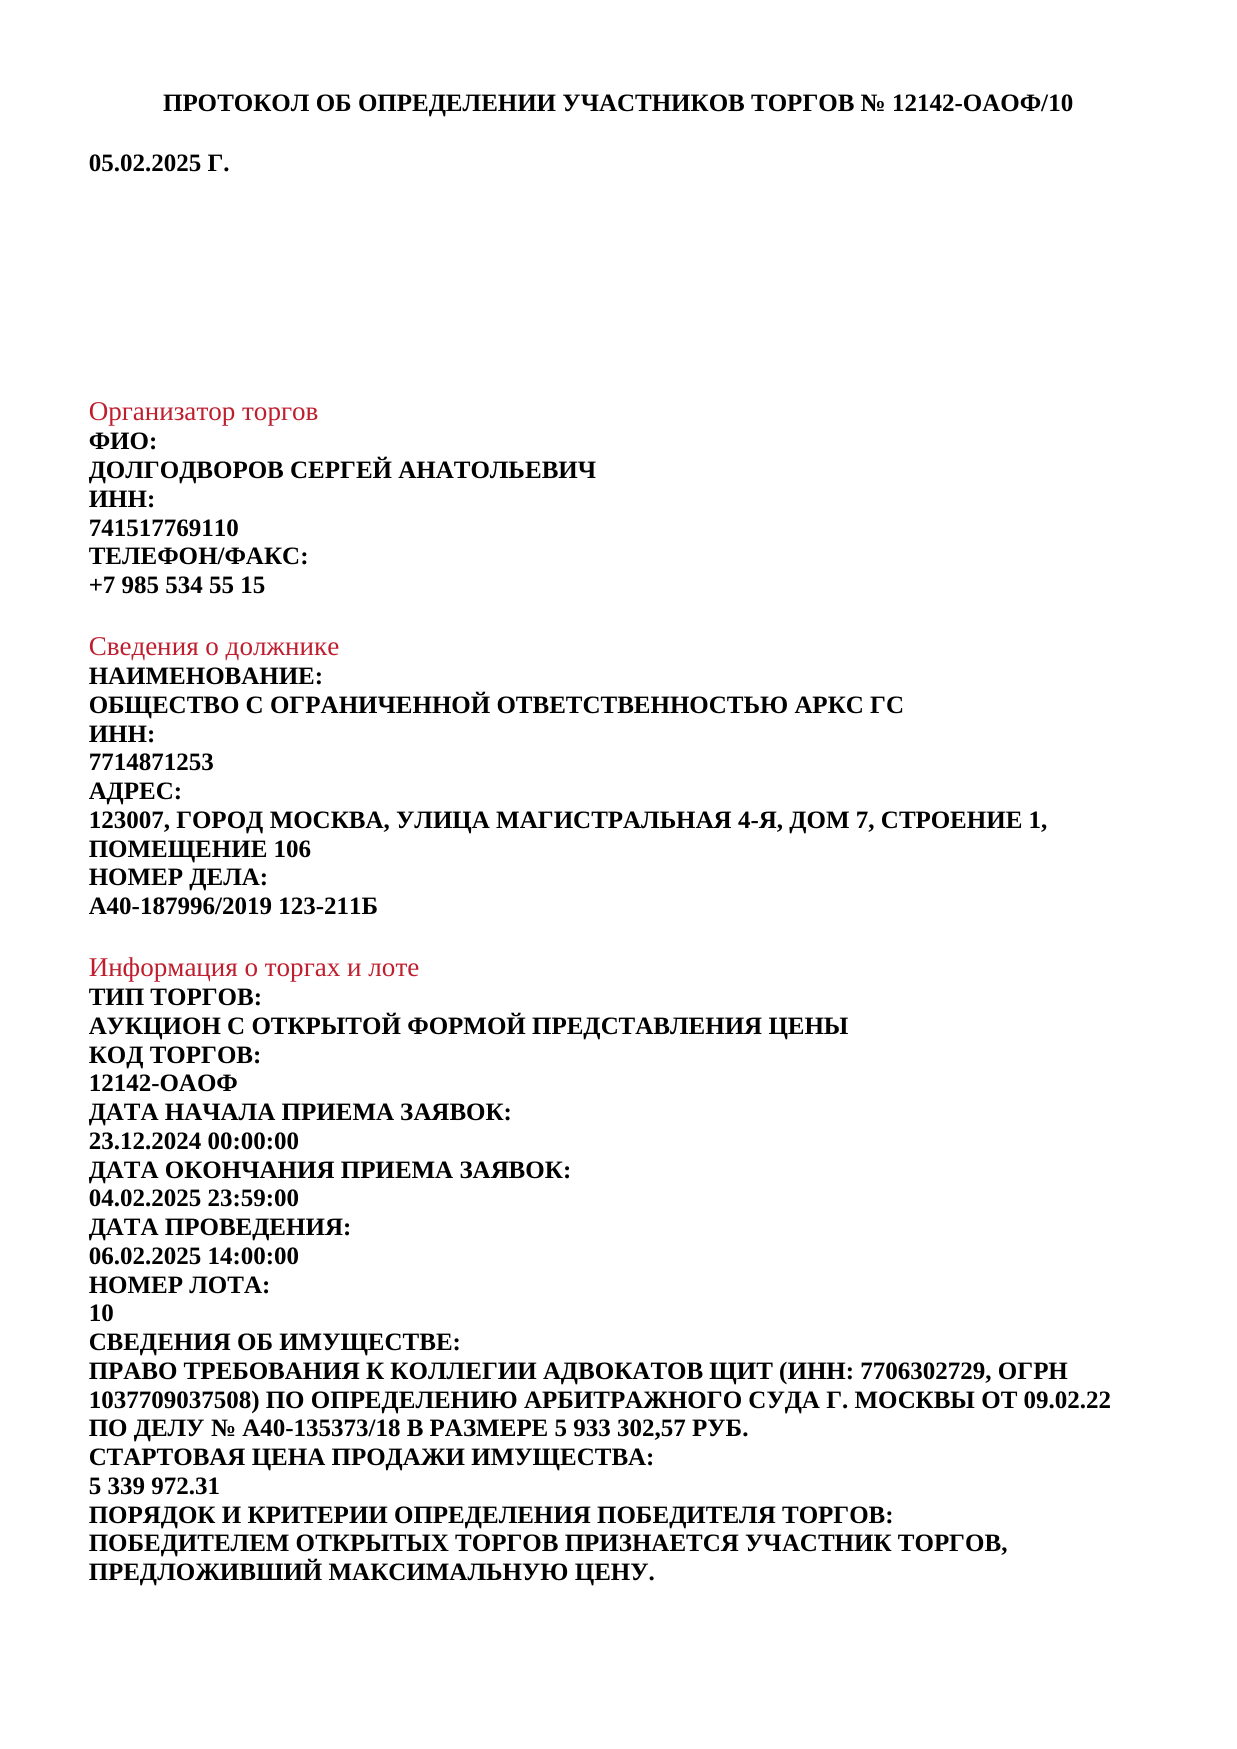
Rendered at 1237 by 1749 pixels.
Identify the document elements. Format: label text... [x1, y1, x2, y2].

text ПРОТОКОЛ ОБ ОПРЕДЕЛЕНИИ УЧАСТНИКОВ ТОРГОВ № 12142-ОАОФ/10 [88, 88, 1148, 117]
